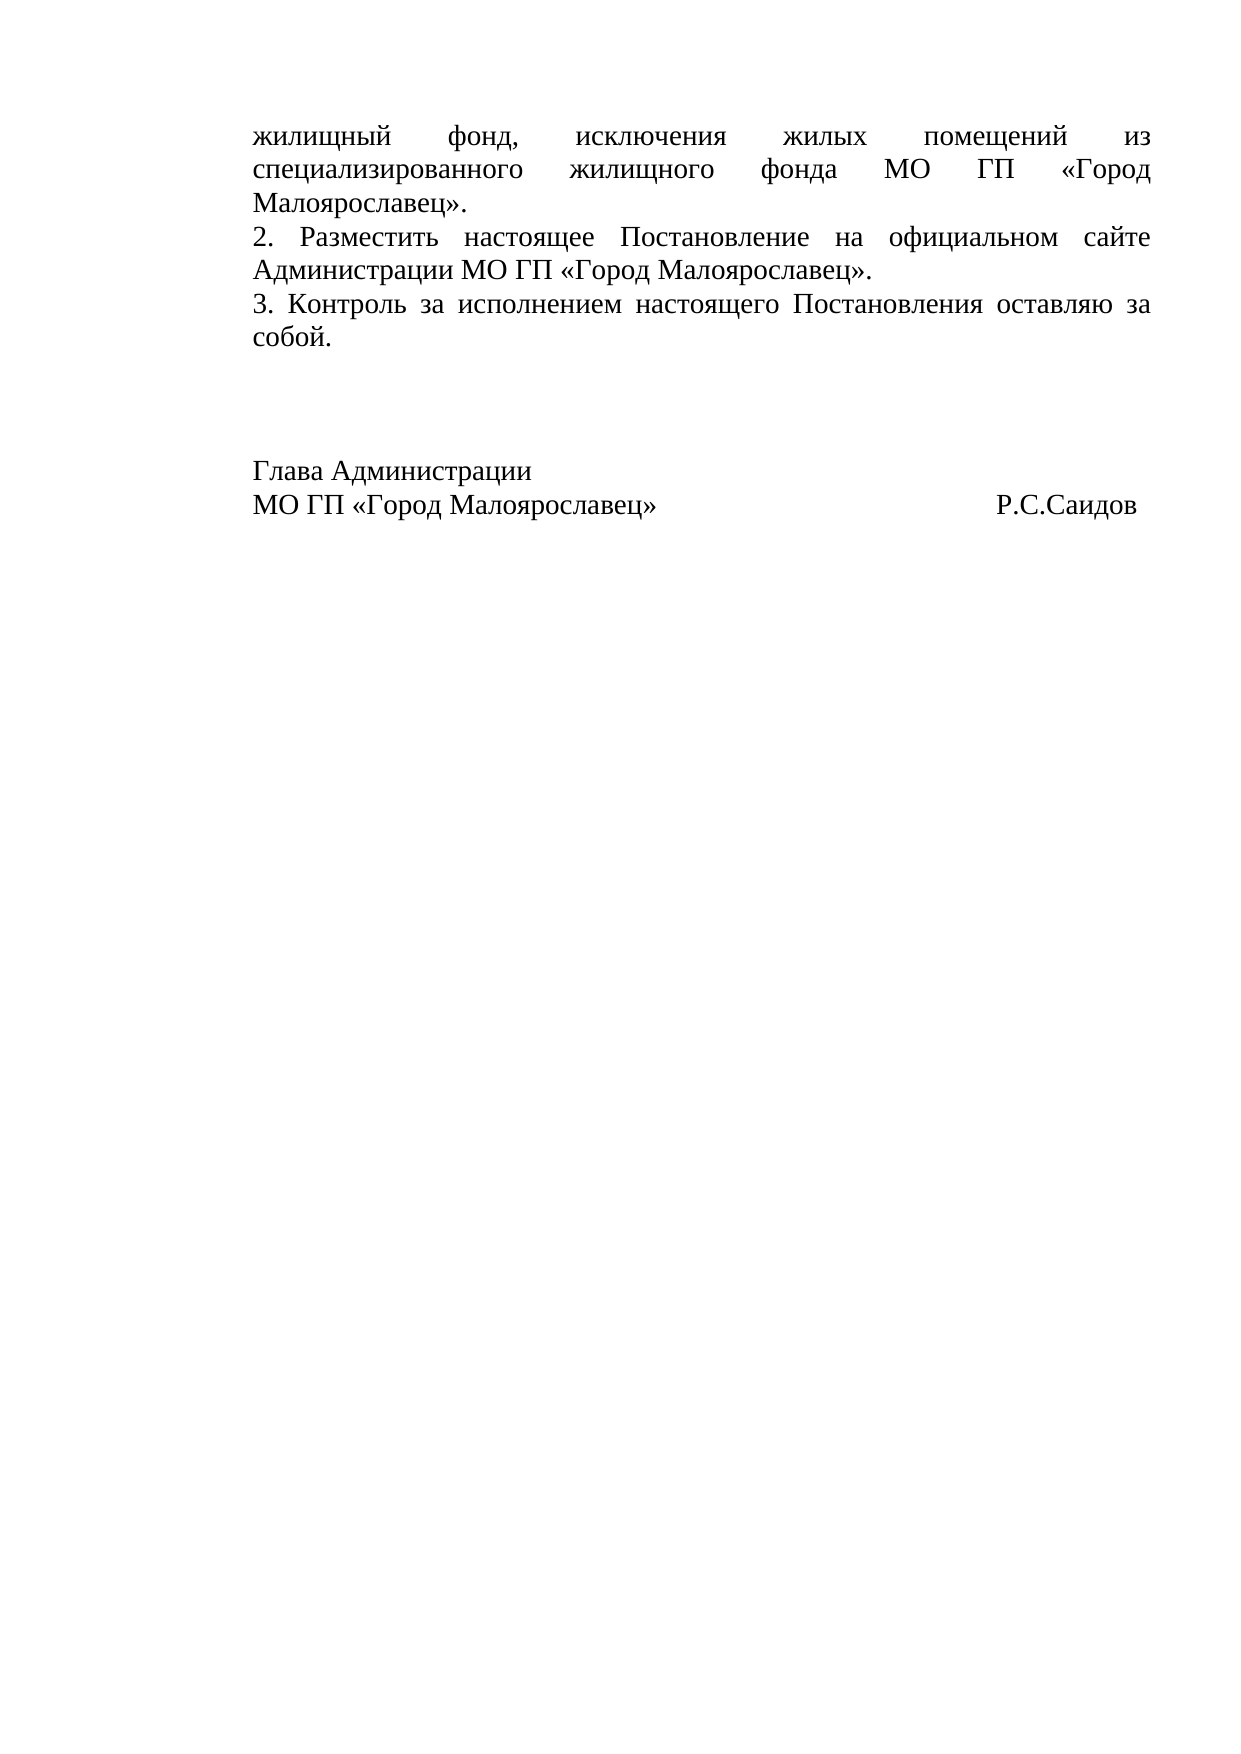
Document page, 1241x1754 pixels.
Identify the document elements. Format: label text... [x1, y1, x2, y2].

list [252, 118, 1152, 219]
list МО ГП «Город Малоярославец» Р.С.Саидов [252, 487, 1152, 521]
list Глава Администрации [252, 453, 1152, 487]
list 2. Разместить настоящее Постановление на официальном сайте Администрации МО ГП «Город Малоярославец». [252, 219, 1152, 286]
list 3. Контроль за исполнением настоящего Постановления оставляю за собой. [252, 286, 1152, 353]
